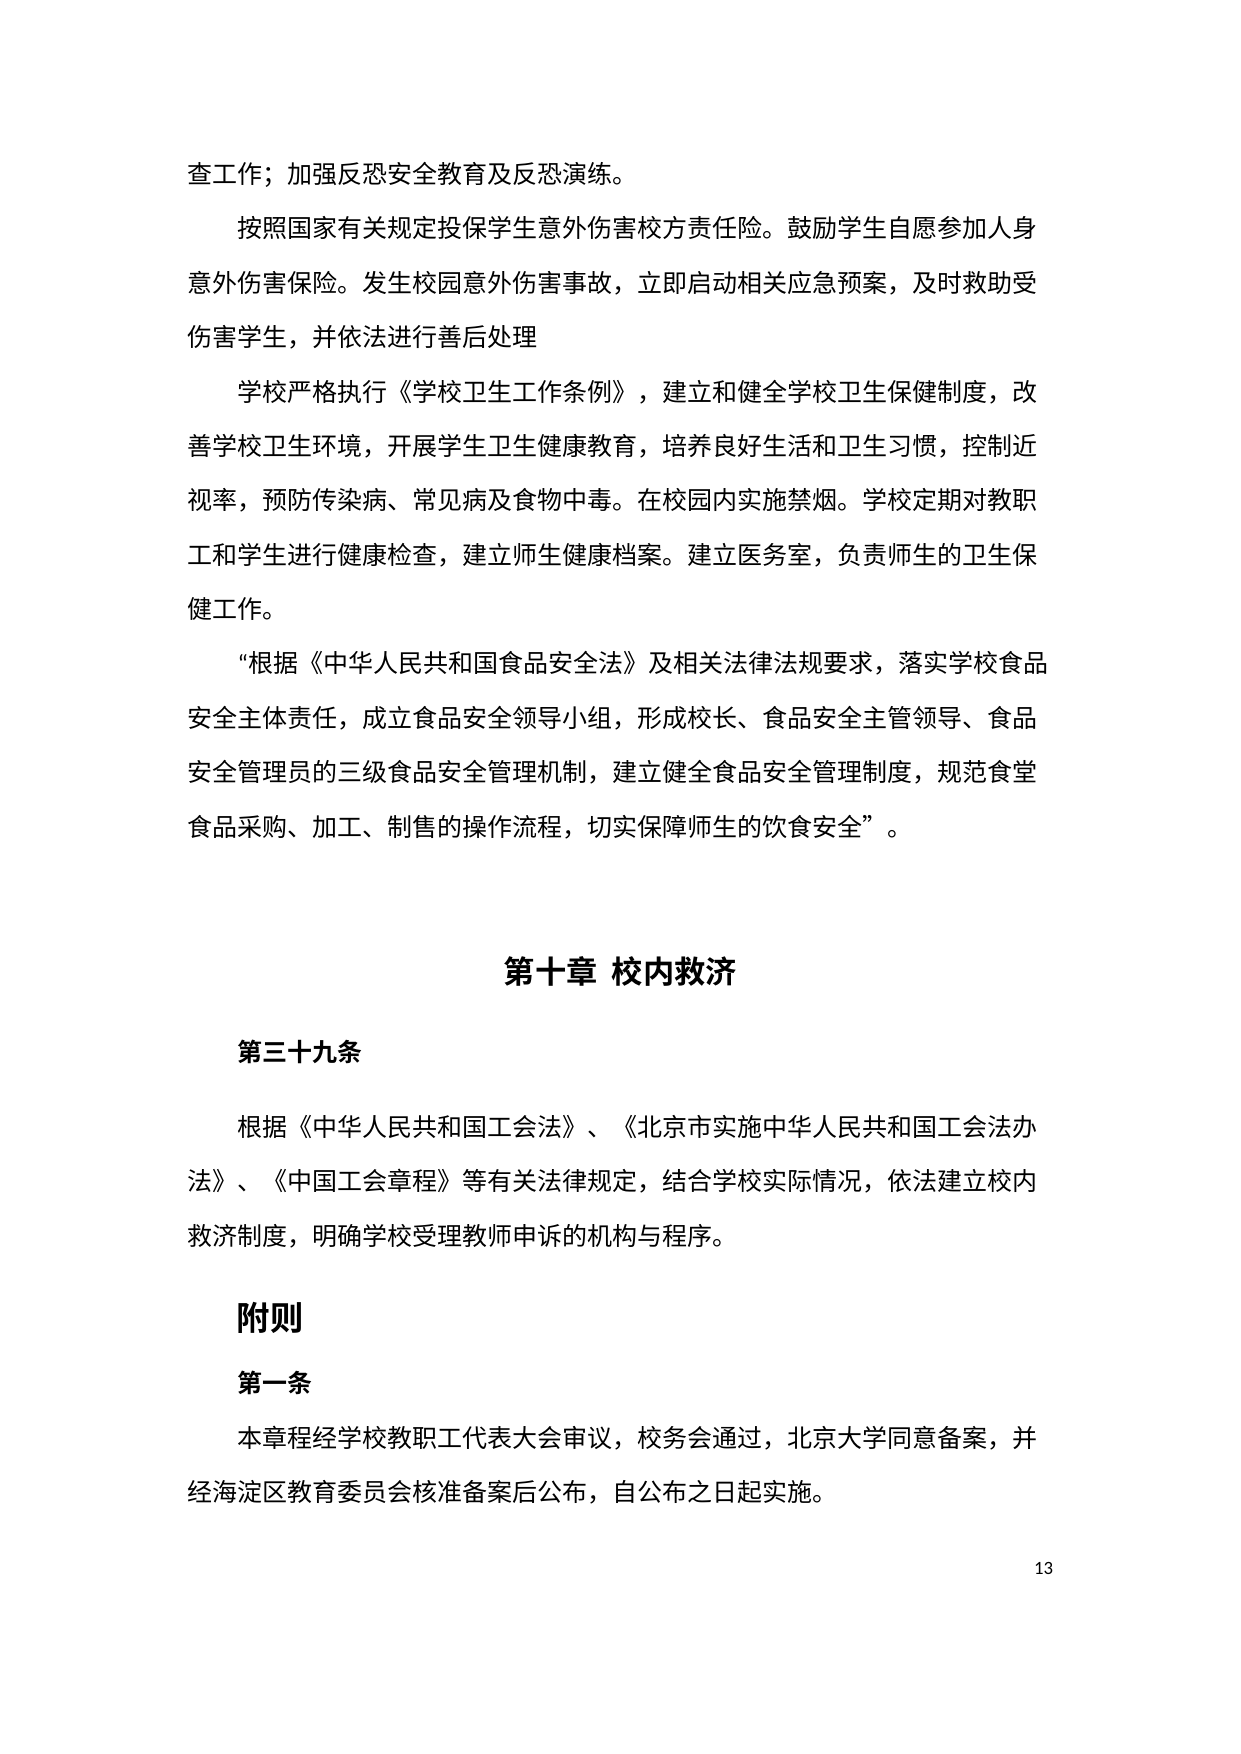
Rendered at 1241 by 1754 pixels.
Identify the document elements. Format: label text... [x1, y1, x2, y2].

text 第一条 [187, 1364, 1053, 1400]
subtitle 第十章 校内救济 [187, 948, 1053, 993]
text 本章程经学校教职工代表大会审议，校务会通过，北京大学同意备案，并经海淀区教育委员会核准备案后公布，自公布之日起实施。 [187, 1418, 1053, 1509]
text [187, 154, 1053, 191]
text “根据《中华人民共和国食品安全法》及相关法律法规要求，落实学校食品安全主体责任，成立食品安全领导小组，形成校长、食品安全主管领导、食品安全管理员的三级食品安全管理机制，建立健全食品安全管理制度，规范食堂食品采购、加工、制售的操作流程，切实保障师生的饮食安全”。 [187, 644, 1053, 843]
text 学校严格执行《学校卫生工作条例》，建立和健全学校卫生保健制度，改善学校卫生环境，开展学生卫生健康教育，培养良好生活和卫生习惯，控制近视率，预防传染病、常见病及食物中毒。在校园内实施禁烟。学校定期对教职工和学生进行健康检查，建立师生健康档案。建立医务室，负责师生的卫生保健工作。 [187, 372, 1053, 626]
text 按照国家有关规定投保学生意外伤害校方责任险。鼓励学生自愿参加人身意外伤害保险。发生校园意外伤害事故，立即启动相关应急预案，及时救助受伤害学生，并依法进行善后处理 [187, 209, 1053, 354]
text 第三十九条 [187, 1032, 1053, 1068]
text 附则 [187, 1291, 1053, 1339]
text 根据《中华人民共和国工会法》、《北京市实施中华人民共和国工会法办法》、《中国工会章程》等有关法律规定，结合学校实际情况，依法建立校内救济制度，明确学校受理教师申诉的机构与程序。 [187, 1107, 1053, 1252]
